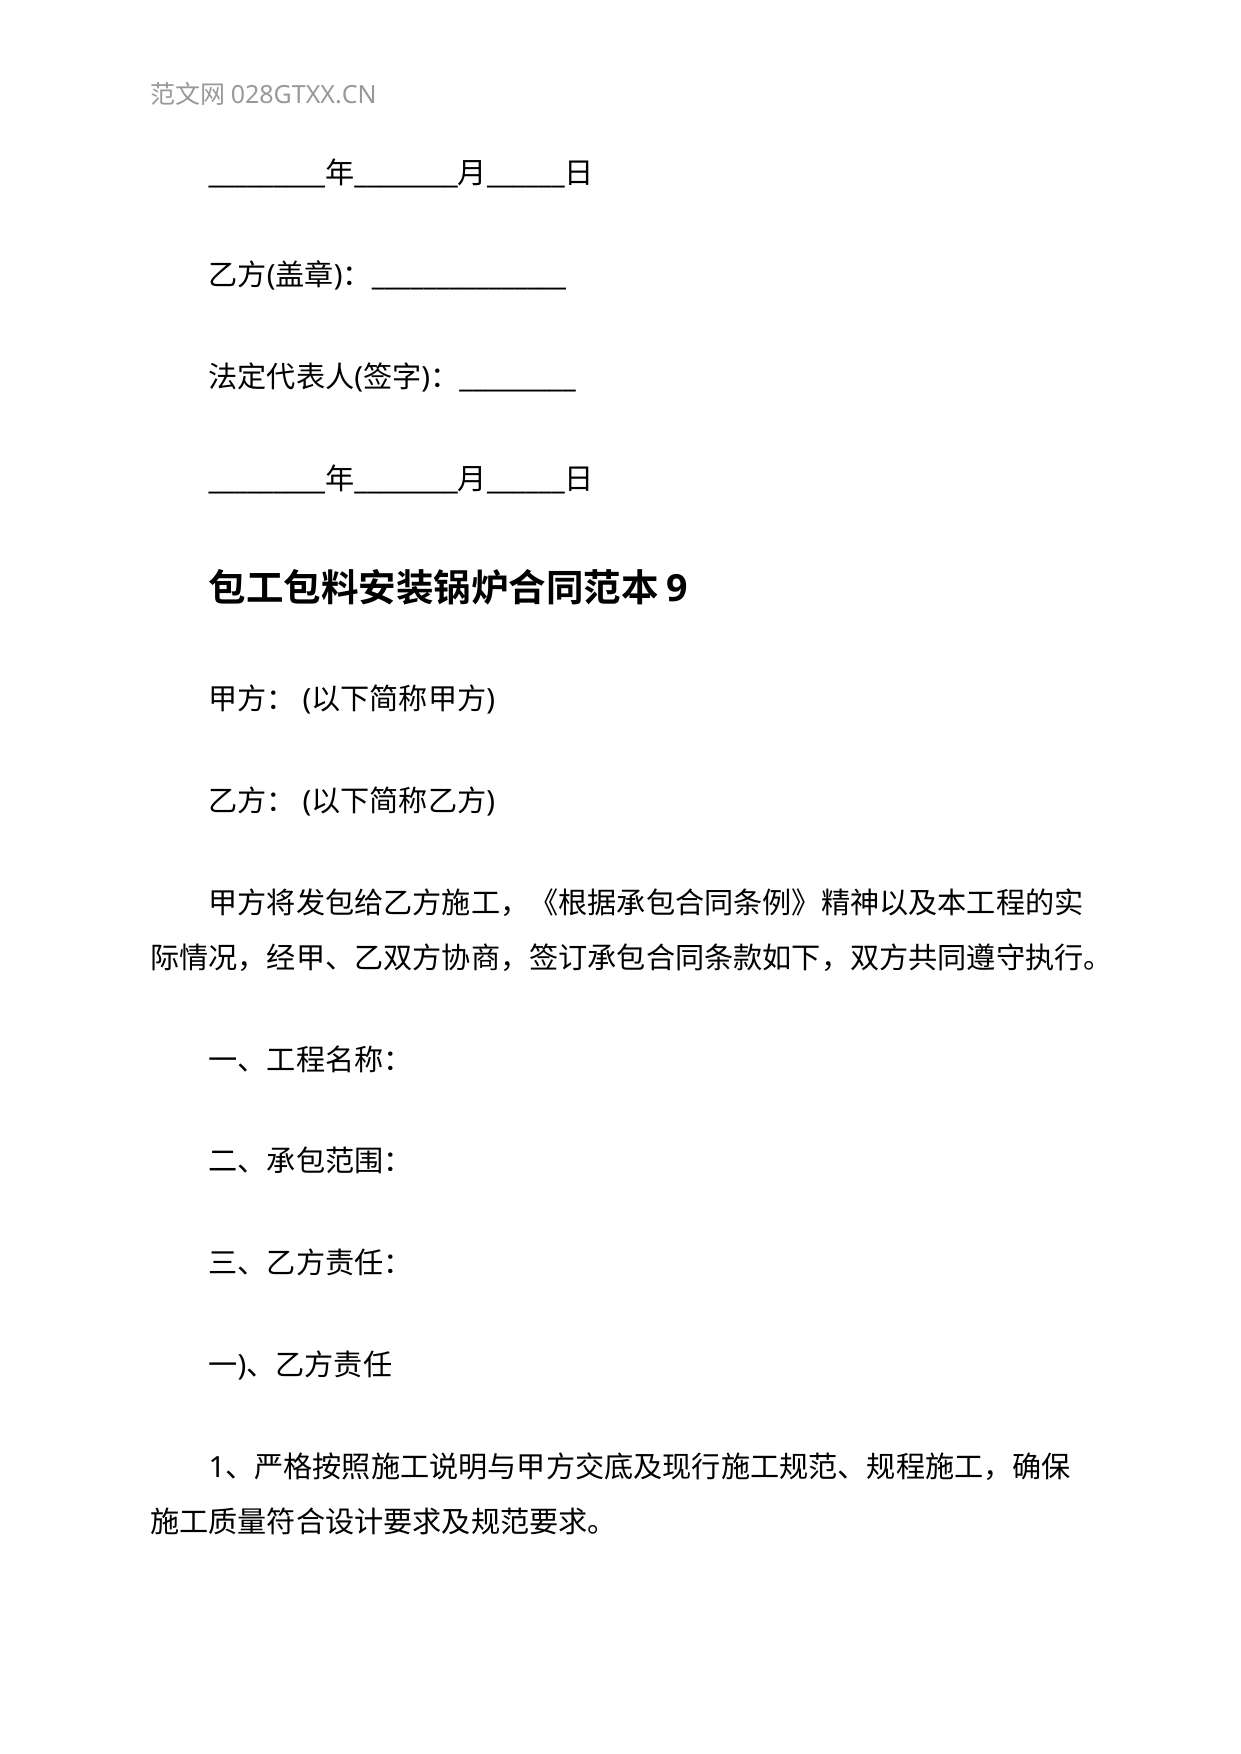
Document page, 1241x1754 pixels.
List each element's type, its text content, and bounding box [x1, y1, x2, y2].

text 包工包料安装锅炉合同范本9 [150, 558, 1090, 612]
text 法定代表人(签字)：_________ [150, 354, 1090, 396]
text 乙方(盖章)：_______________ [150, 252, 1090, 294]
text 甲方将发包给乙方施工，《根据承包合同条例》精神以及本工程的实际情况，经甲、乙双方协商，签订承包合同条款如下，双方共同遵守执行。 [150, 879, 1090, 977]
text 乙方： (以下简称乙方) [150, 777, 1090, 820]
text 一)、乙方责任 [150, 1341, 1090, 1384]
text 1、严格按照施工说明与甲方交底及现行施工规范、规程施工，确保施工质量符合设计要求及规范要求。 [150, 1443, 1090, 1541]
text _________年________月______日 [150, 456, 1090, 498]
text 一、工程名称： [150, 1036, 1090, 1078]
text 甲方： (以下简称甲方) [150, 676, 1090, 718]
text 二、承包范围： [150, 1138, 1090, 1180]
text 三、乙方责任： [150, 1240, 1090, 1282]
text _________年________月______日 [150, 150, 1090, 192]
